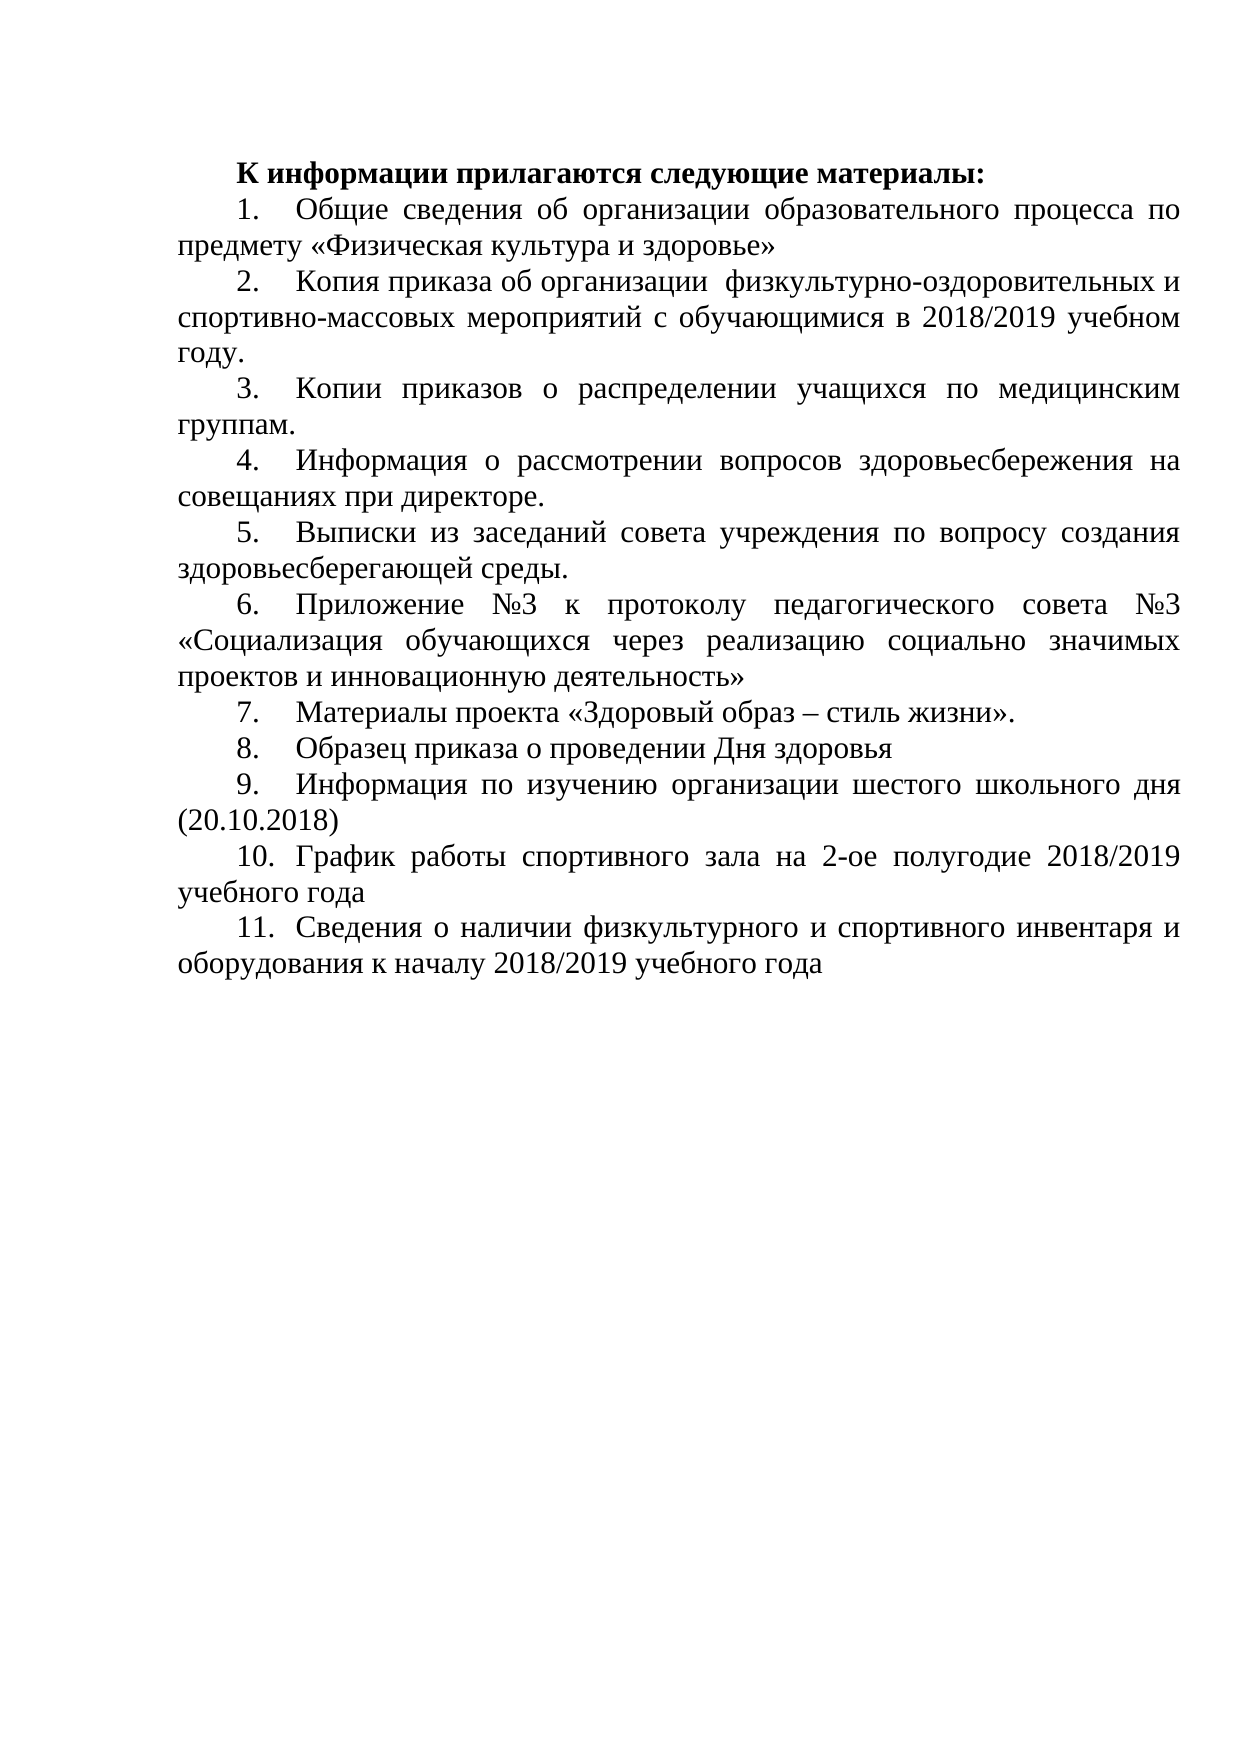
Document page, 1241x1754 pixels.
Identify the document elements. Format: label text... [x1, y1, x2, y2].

list Материалы проекта «Здоровый образ – стиль жизни». [177, 693, 1181, 729]
list Информация о рассмотрении вопросов здоровьесбережения на совещаниях при директоре. [177, 442, 1181, 513]
list Общие сведения об организации образовательного процесса по предмету «Физическая культура и здоровье» [177, 190, 1181, 262]
list Информация по изучению организации шестого школьного дня (20.10.2018) [177, 765, 1181, 837]
list Образец приказа о проведении Дня здоровья [177, 729, 1181, 765]
list Выписки из заседаний совета учреждения по вопросу создания здоровьесберегающей среды. [177, 513, 1181, 585]
list Копия приказа об организации физкультурно-оздоровительных и спортивно-массовых мероприятий с обучающимися в 2018/2019 учебном году. [177, 262, 1181, 370]
list График работы спортивного зала на 2-ое полугодие 2018/2019 учебного года [177, 837, 1181, 909]
list Копии приказов о распределении учащихся по медицинским группам. [177, 370, 1181, 442]
text К информации прилагаются следующие материалы: [177, 154, 1181, 190]
list Сведения о наличии физкультурного и спортивного инвентаря и оборудования к началу 2018/2019 учебного года [177, 909, 1181, 981]
list Приложение №3 к протоколу педагогического совета №3 «Социализация обучающихся через реализацию социально значимых проектов и инновационную деятельность» [177, 585, 1181, 693]
